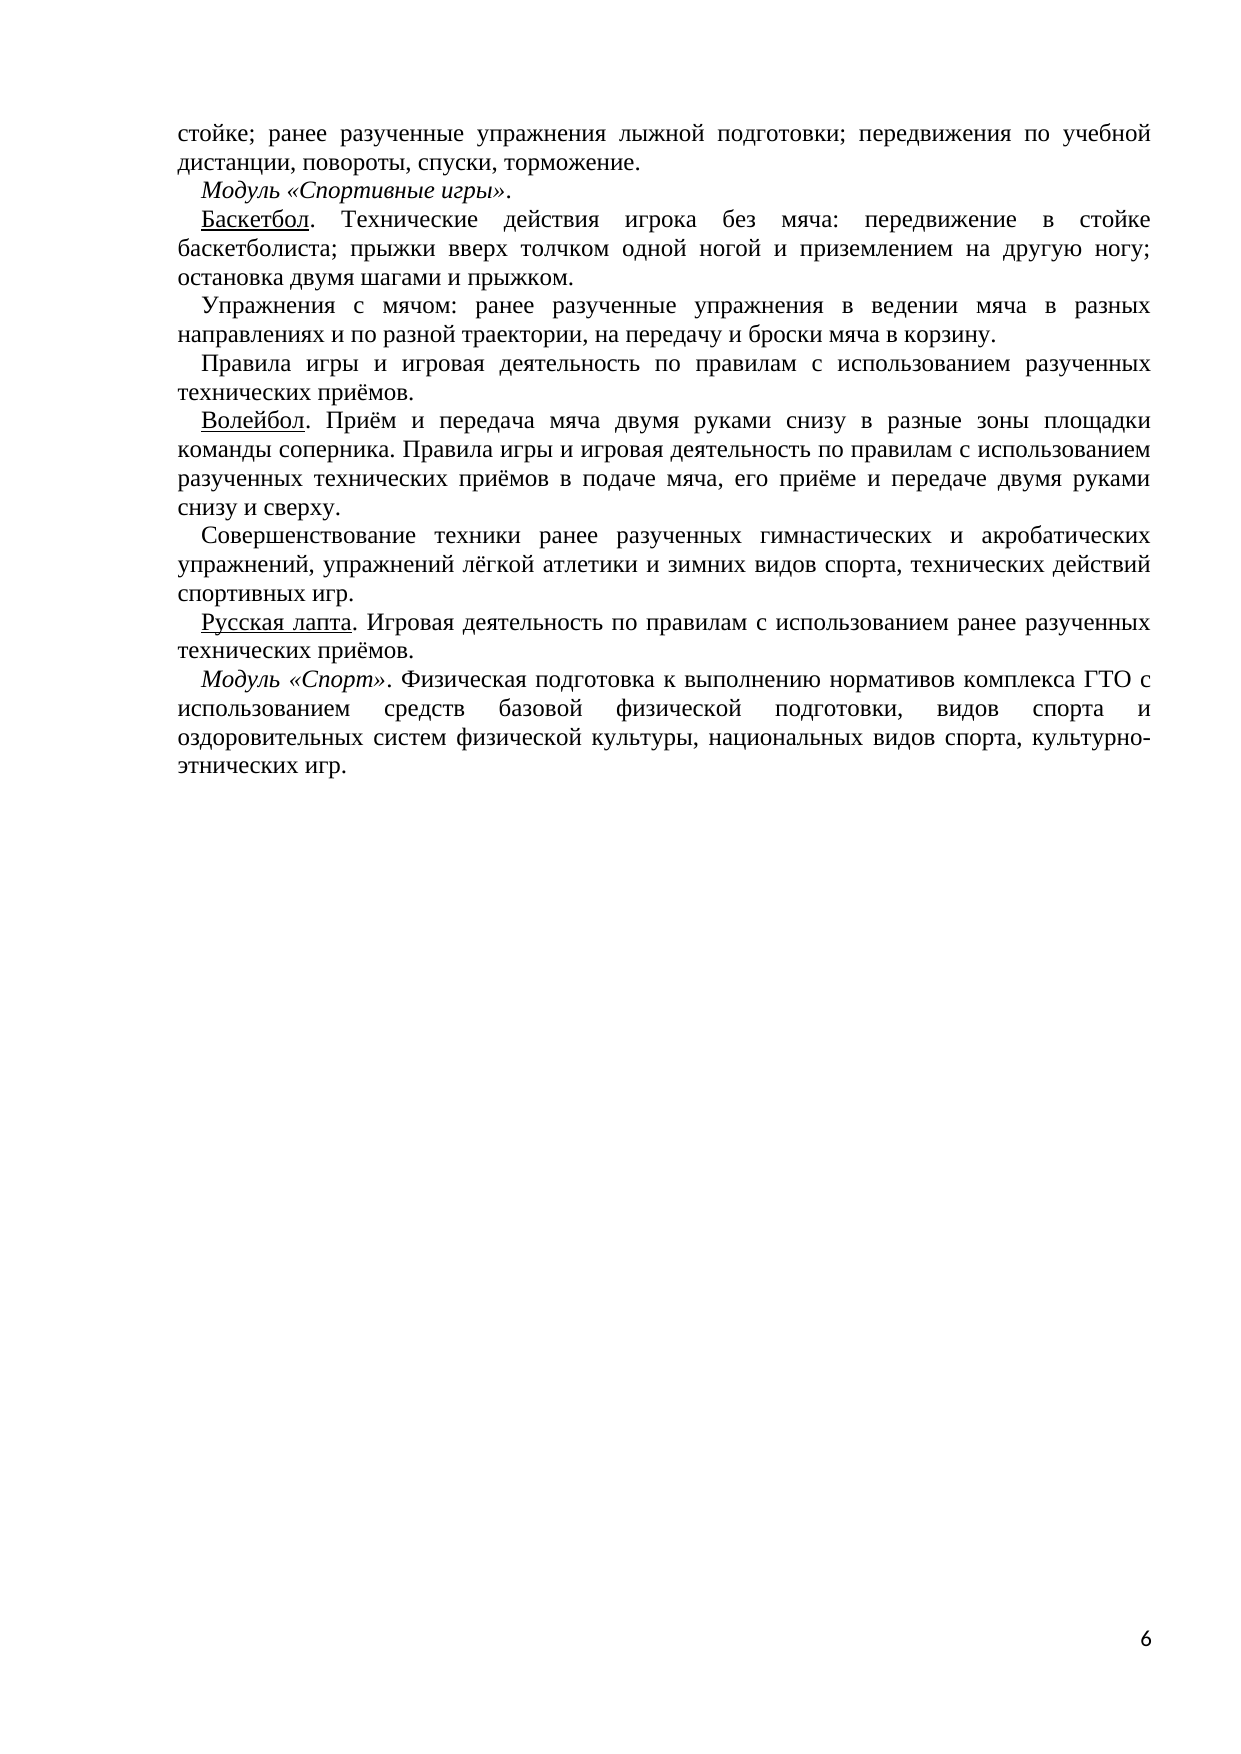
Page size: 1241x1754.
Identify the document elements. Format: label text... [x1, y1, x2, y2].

text Упражнения с мячом: ранее разученные упражнения в ведении мяча в разных направлениях и по разной траектории, на передачу и броски мяча в корзину. [177, 291, 1152, 348]
text Русская лапта. Игровая деятельность по правилам с использованием ранее разученных технических приёмов. [177, 607, 1152, 664]
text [177, 118, 1152, 176]
text Модуль «Спорт». Физическая подготовка к выполнению нормативов комплекса ГТО с использованием средств базовой физической подготовки, видов спорта и оздоровительных систем физической культуры, национальных видов спорта, культурно-этнических игр. [177, 664, 1152, 779]
text Совершенствование техники ранее разученных гимнастических и акробатических упражнений, упражнений лёгкой атлетики и зимних видов спорта, технических действий спортивных игр. [177, 521, 1152, 607]
text Модуль «Спортивные игры». [177, 176, 1152, 204]
text Волейбол. Приём и передача мяча двумя руками снизу в разные зоны площадки команды соперника. Правила игры и игровая деятельность по правилам с использованием разученных технических приёмов в подаче мяча, его приёме и передаче двумя руками снизу и сверху. [177, 406, 1152, 521]
text Правила игры и игровая деятельность по правилам с использованием разученных технических приёмов. [177, 348, 1152, 406]
text Баскетбол. Технические действия игрока без мяча: передвижение в стойке баскетболиста; прыжки вверх толчком одной ногой и приземлением на другую ногу; остановка двумя шагами и прыжком. [177, 204, 1152, 291]
